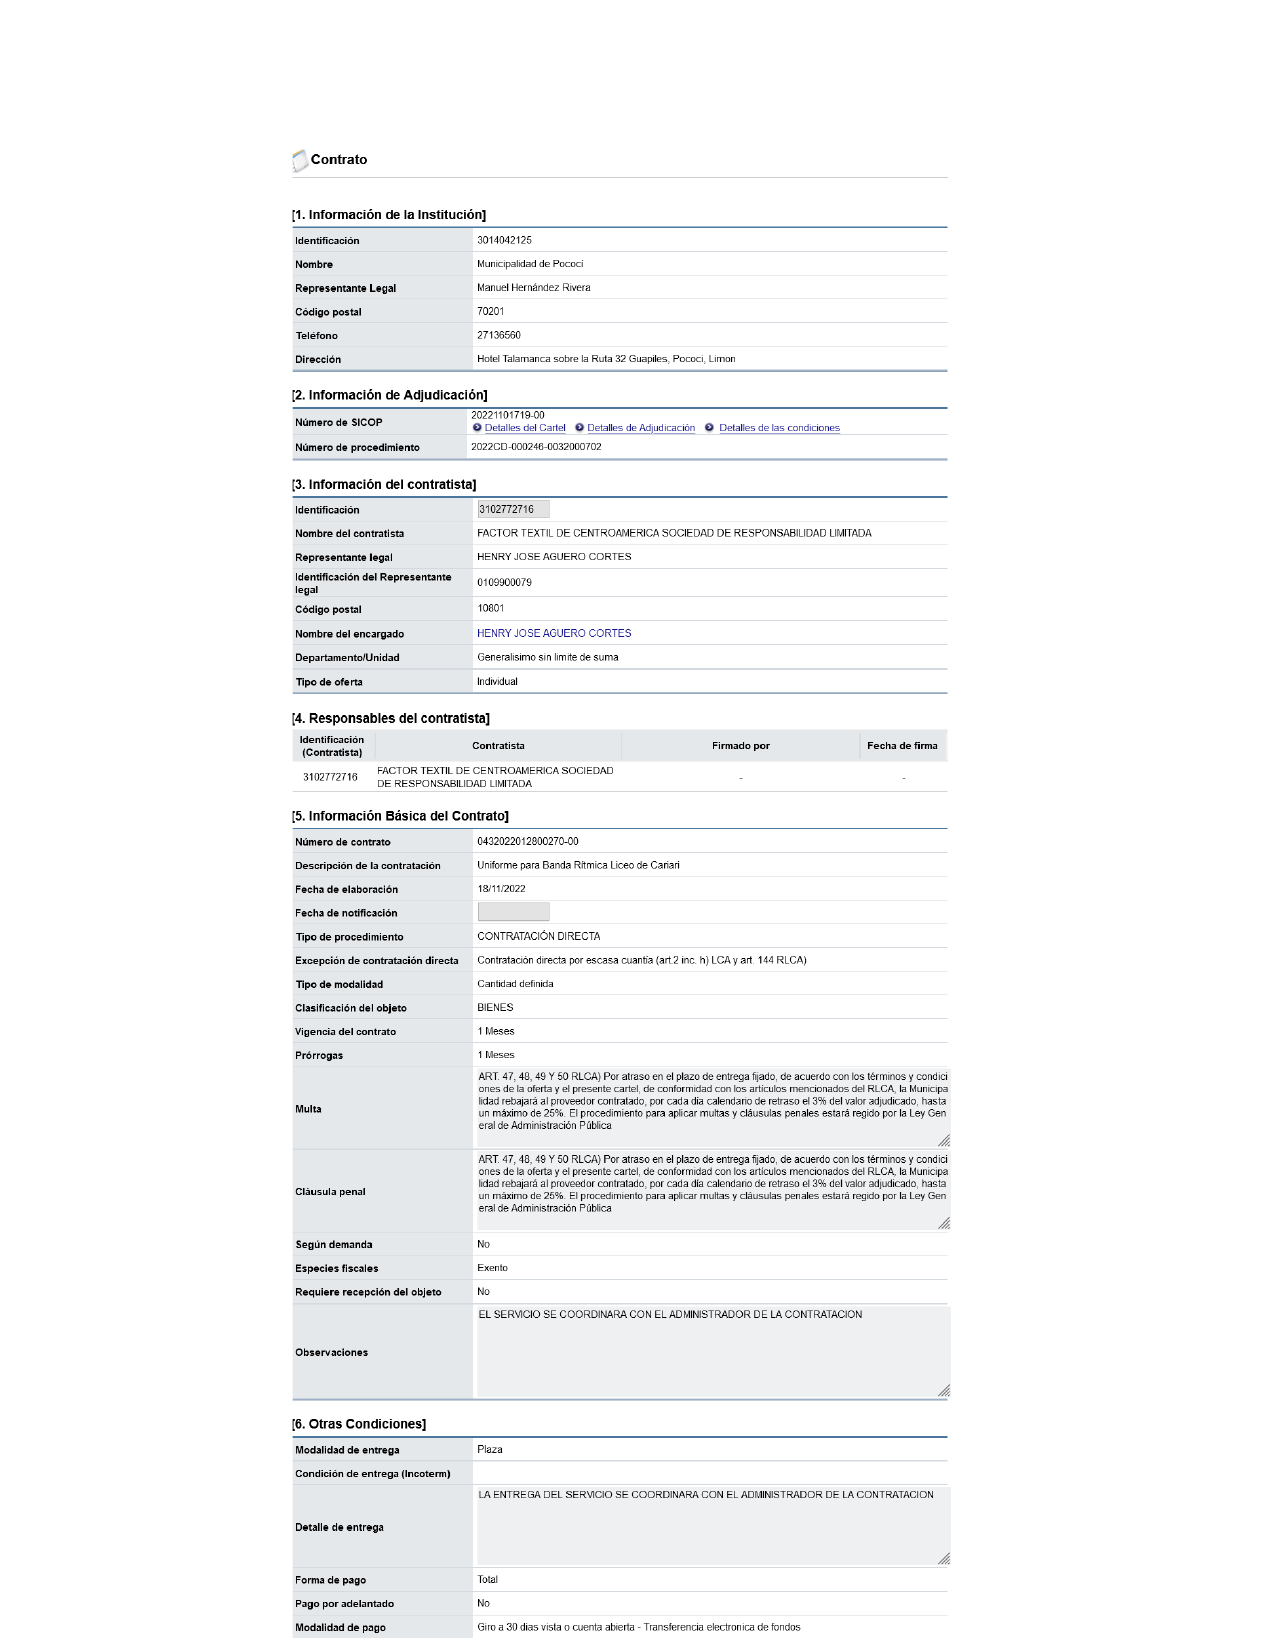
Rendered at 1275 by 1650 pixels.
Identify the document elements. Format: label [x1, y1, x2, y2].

picture [292, 147, 977, 1638]
